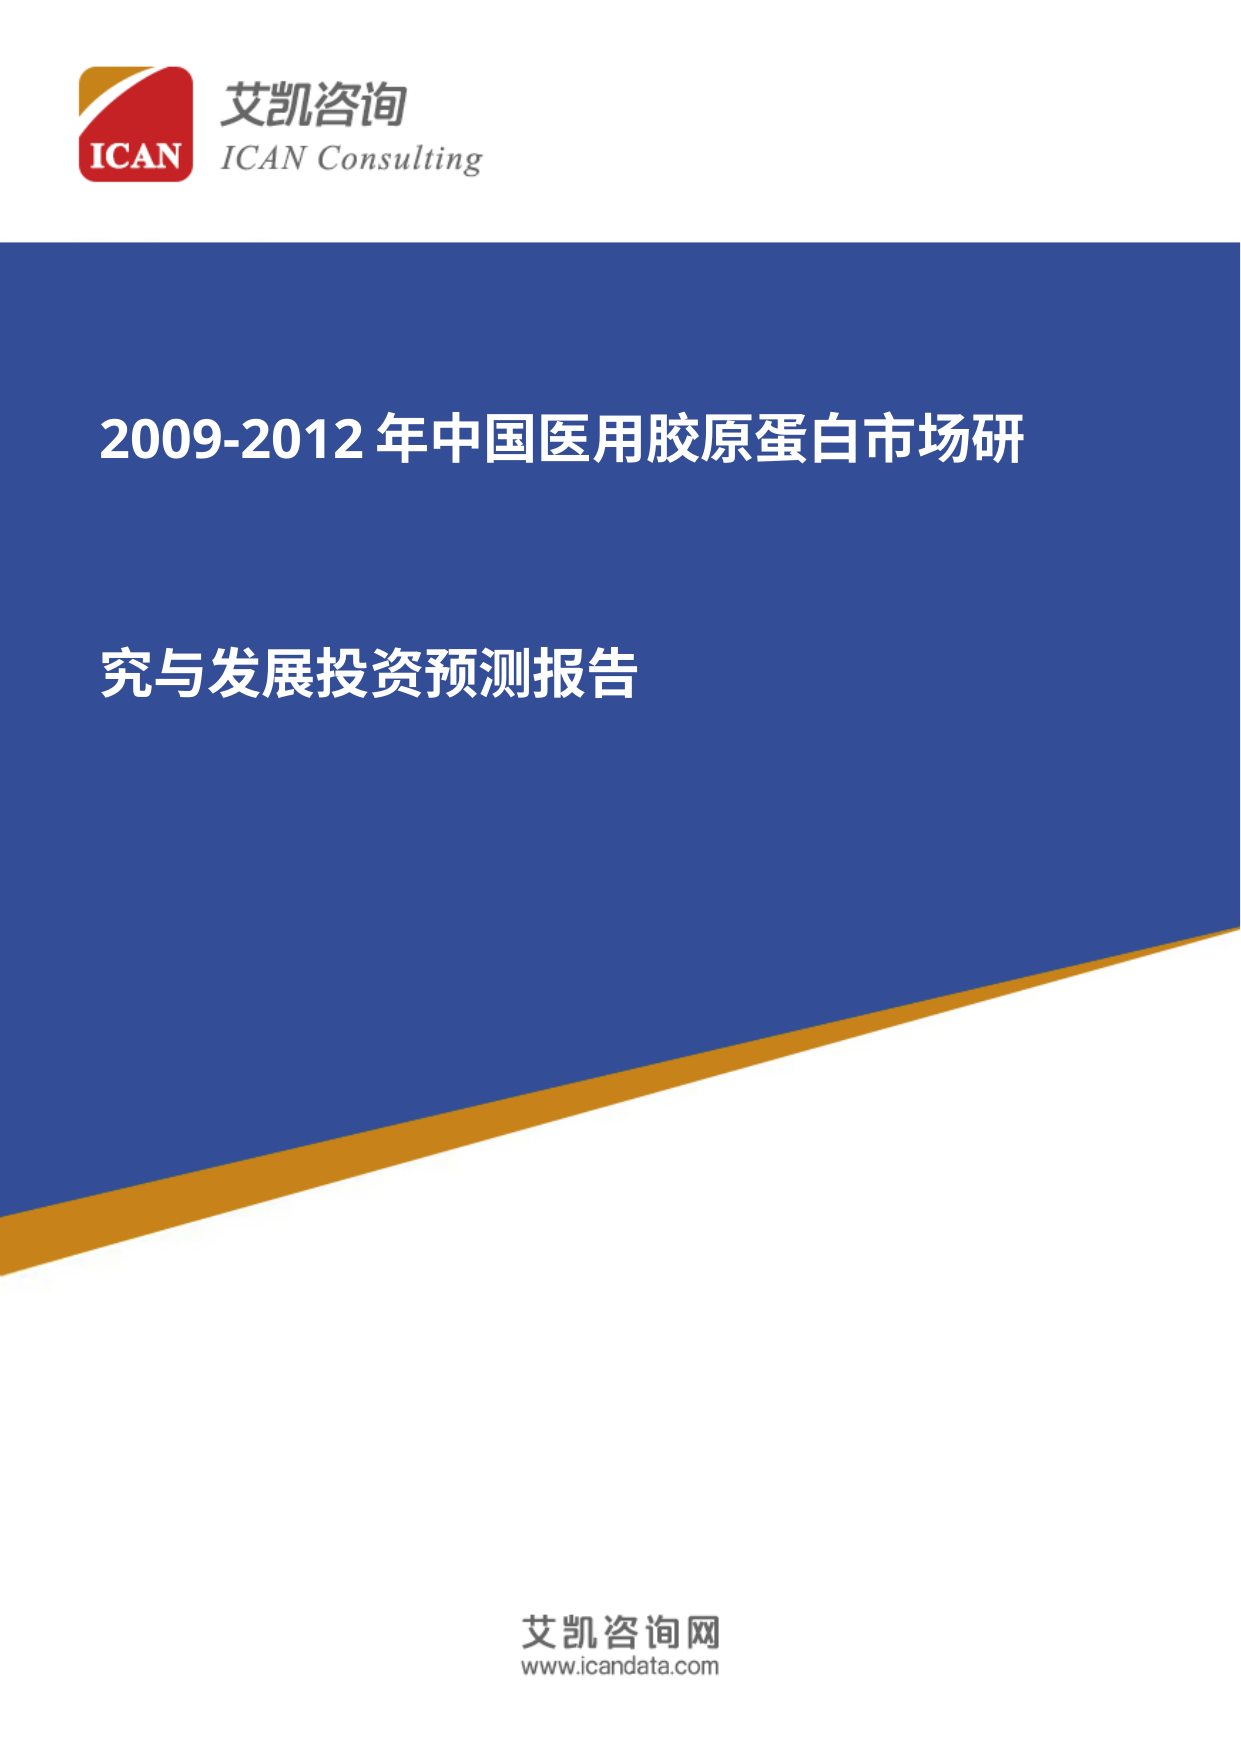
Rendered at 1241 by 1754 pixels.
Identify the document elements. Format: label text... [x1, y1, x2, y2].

subtitle 2009-2012年中国医用胶原蛋白市场研究与发展投资预测报告 [99, 386, 1053, 718]
picture [0, 5, 1241, 1754]
